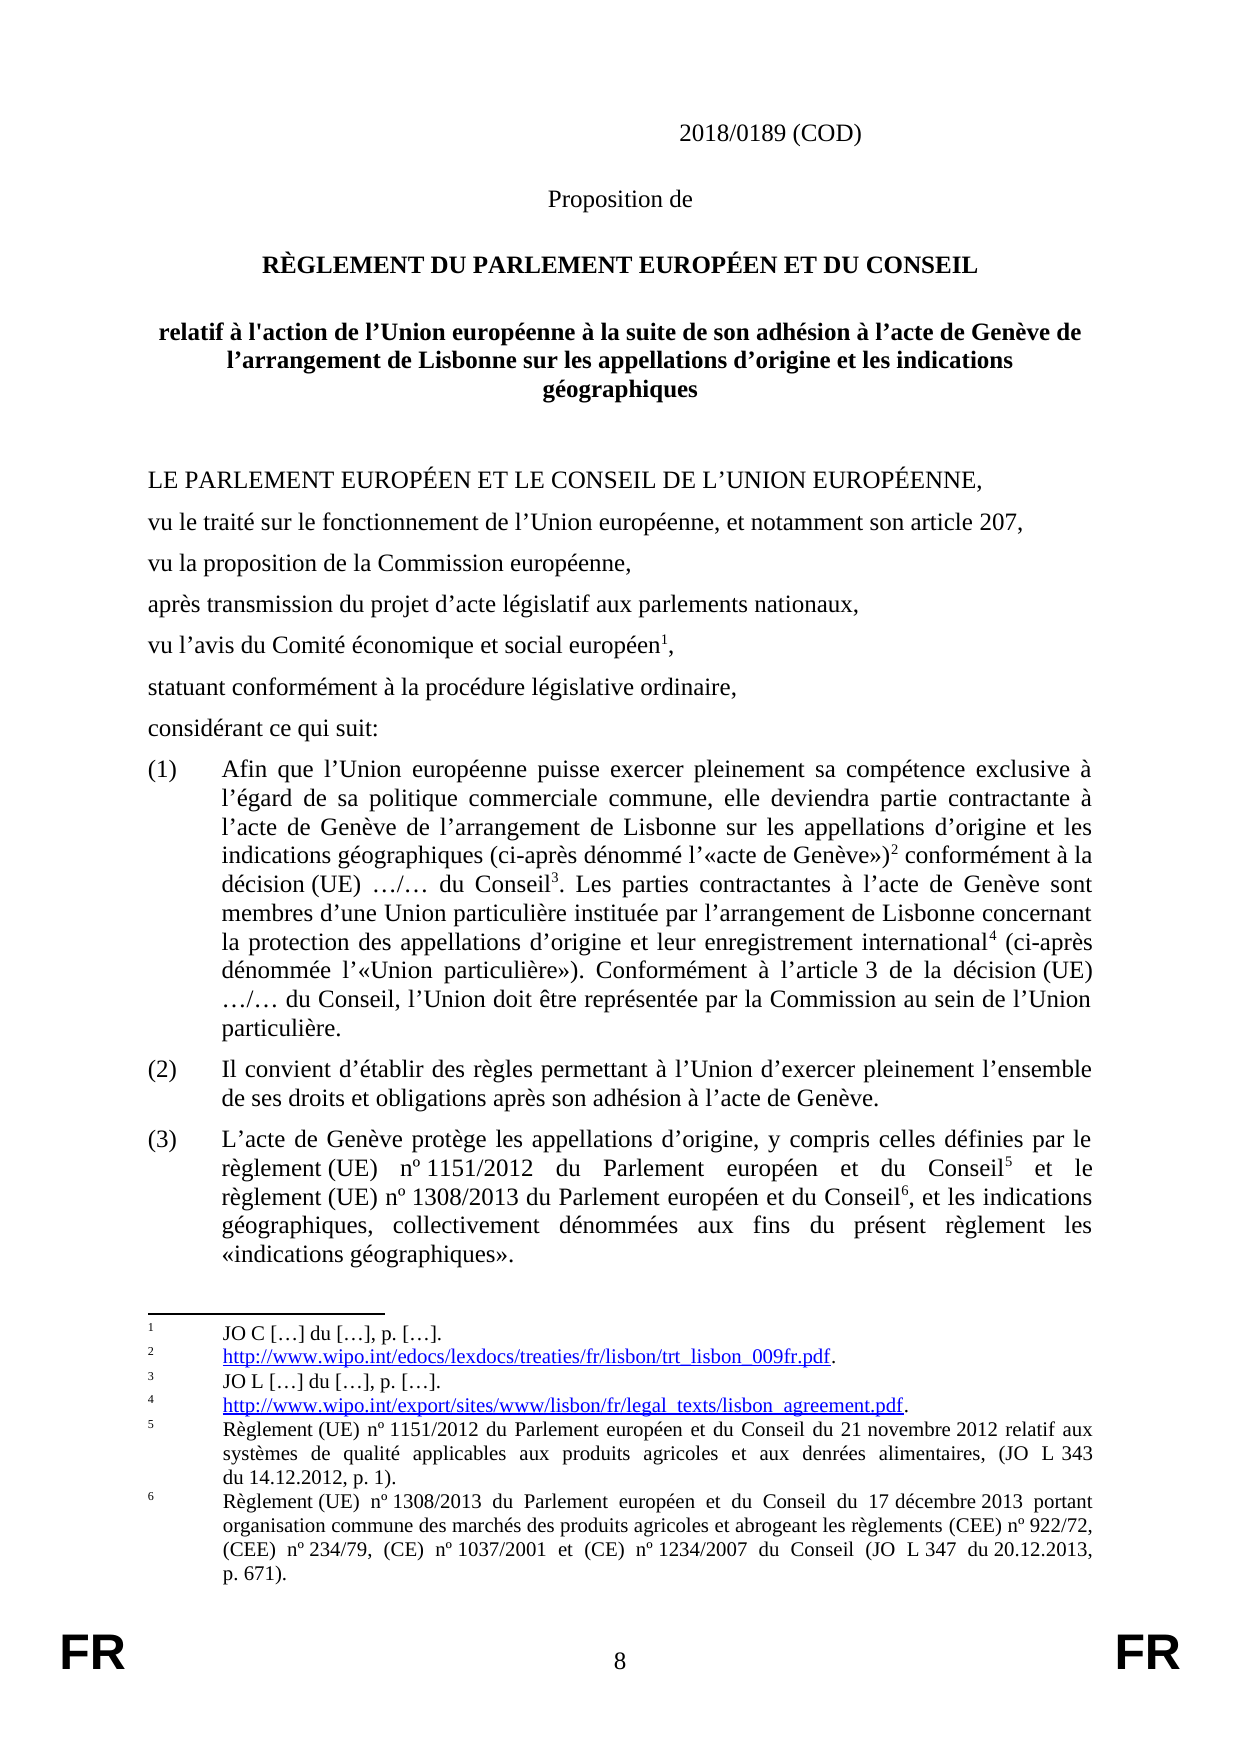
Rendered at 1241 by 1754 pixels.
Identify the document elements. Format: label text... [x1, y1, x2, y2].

text (3) L’acte de Genève protège les appellations d’origine, y compris celles définies par le règlement (UE) nº 1151/2012 du Parlement européen et du Conseil et le règlement (UE) nº 1308/2013 du Parlement européen et du Conseil, et les indications géographiques, collectivement dénommées aux fins du présent règlement les «indications géographiques». [148, 1124, 1093, 1268]
text (2) Il convient d’établir des règles permettant à l’Union d’exercer pleinement l’ensemble de ses droits et obligations après son adhésion à l’acte de Genève. [148, 1054, 1093, 1112]
text LE PARLEMENT EUROPÉEN ET LE CONSEIL DE L’UNION EUROPÉENNE, [148, 466, 1093, 494]
text vu le traité sur le fonctionnement de l’Union européenne, et notamment son article 207, [148, 507, 1093, 536]
text statuant conformément à la procédure législative ordinaire, [148, 672, 1093, 701]
text vu l’avis du Comité économique et social européen, [148, 631, 1093, 659]
text (1) Afin que l’Union européenne puisse exercer pleinement sa compétence exclusive à l’égard de sa politique commerciale commune, elle deviendra partie contractante à l’acte de Genève de l’arrangement de Lisbonne sur les appellations d’origine et les indications géographiques (ci-après dénommé l’«acte de Genève») conformément à la décision (UE) …/… du Conseil. Les parties contractantes à l’acte de Genève sont membres d’une Union particulière instituée par l’arrangement de Lisbonne concernant la protection des appellations d’origine et leur enregistrement international (ci-après dénommée l’«Union particulière»). Conformément à l’article 3 de la décision (UE) …/… du Conseil, l’Union doit être représentée par la Commission au sein de l’Union particulière. [148, 754, 1093, 1042]
text RÈGLEMENT DU PARLEMENT EUROPÉEN ET DU CONSEIL [148, 251, 1093, 279]
text relatif à l'action de l’Union européenne à la suite de son adhésion à l’acte de Genève de l’arrangement de Lisbonne sur les appellations d’origine et les indications géographiques [148, 317, 1093, 403]
text Proposition de [148, 184, 1093, 213]
text 2018/0189 (COD) [679, 118, 1093, 147]
text considérant ce qui suit: [148, 713, 1093, 742]
text après transmission du projet d’acte législatif aux parlements nationaux, [148, 589, 1093, 618]
text vu la proposition de la Commission européenne, [148, 548, 1093, 577]
